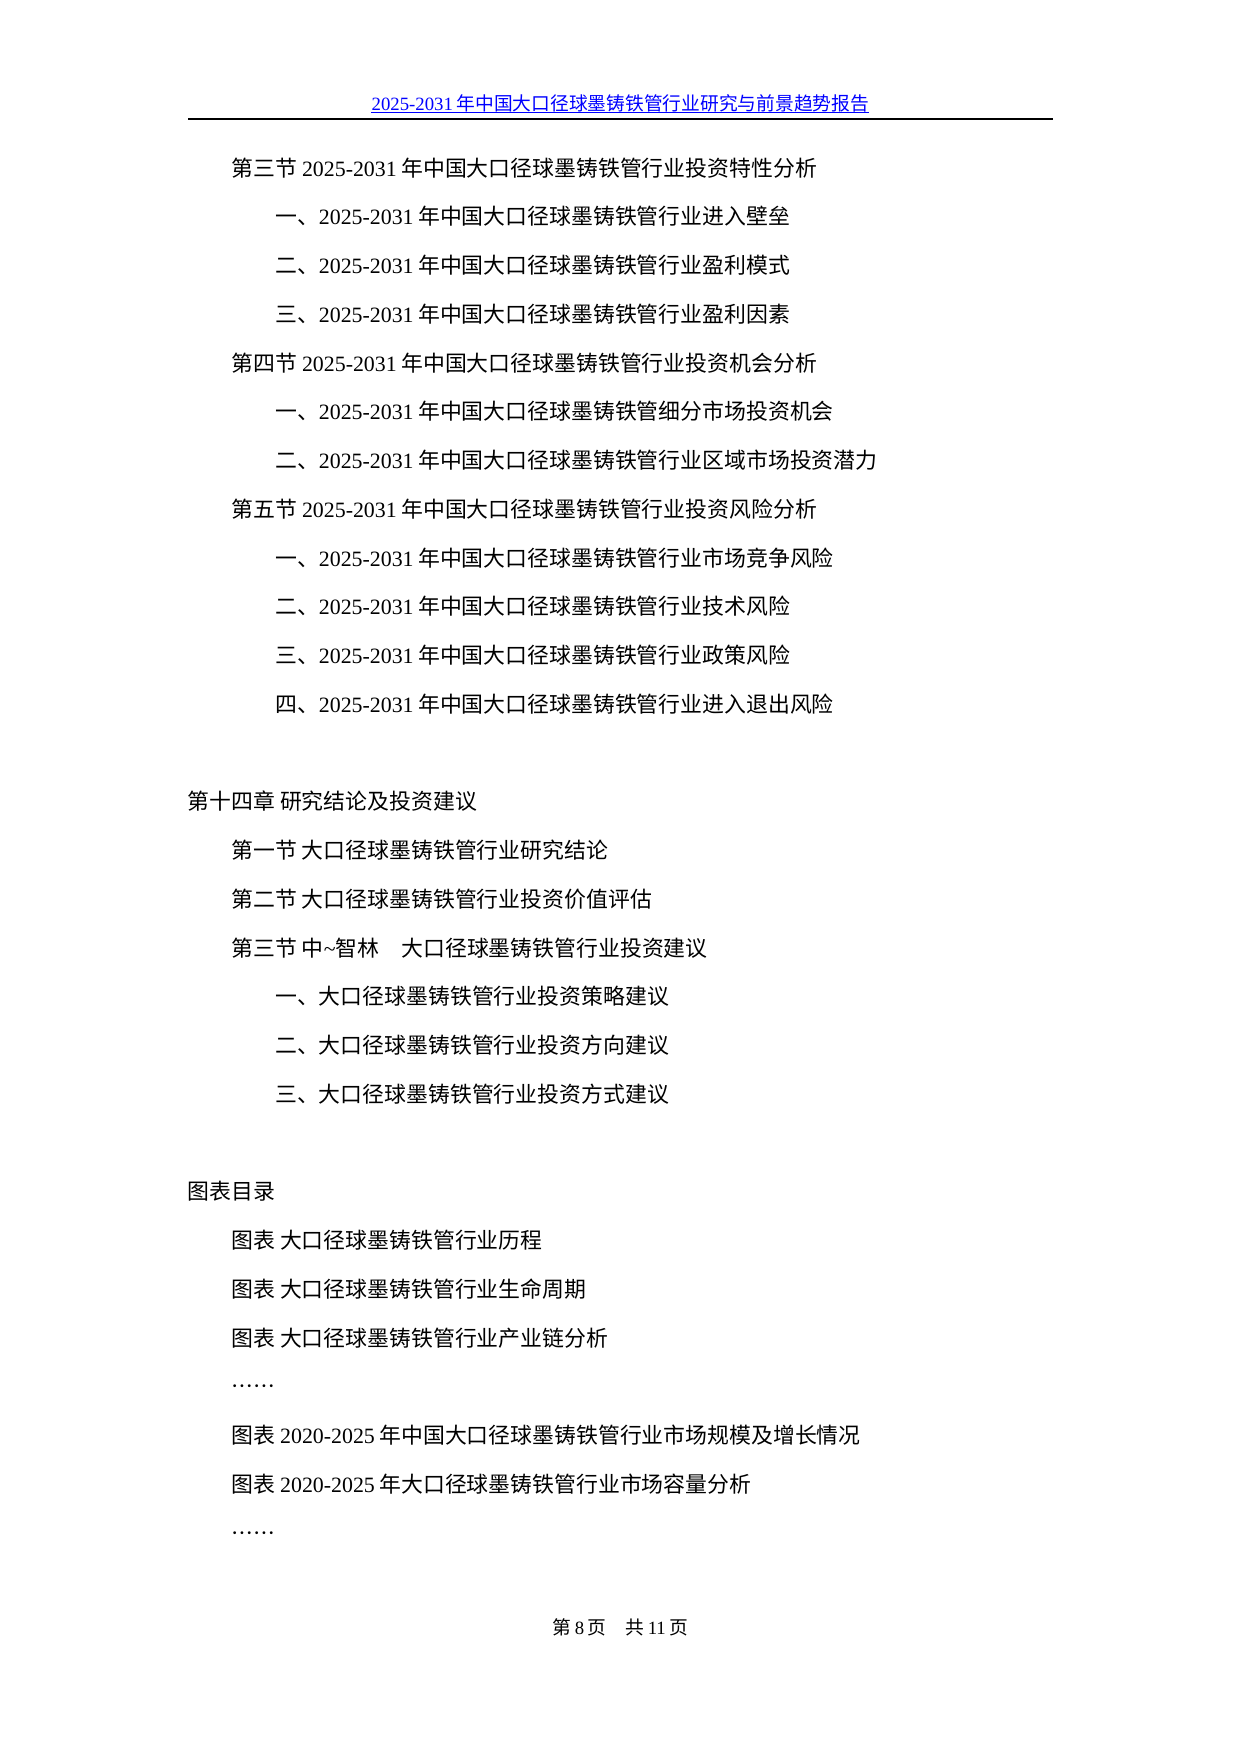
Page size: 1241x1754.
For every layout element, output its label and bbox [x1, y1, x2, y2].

text [187, 150, 1053, 1548]
